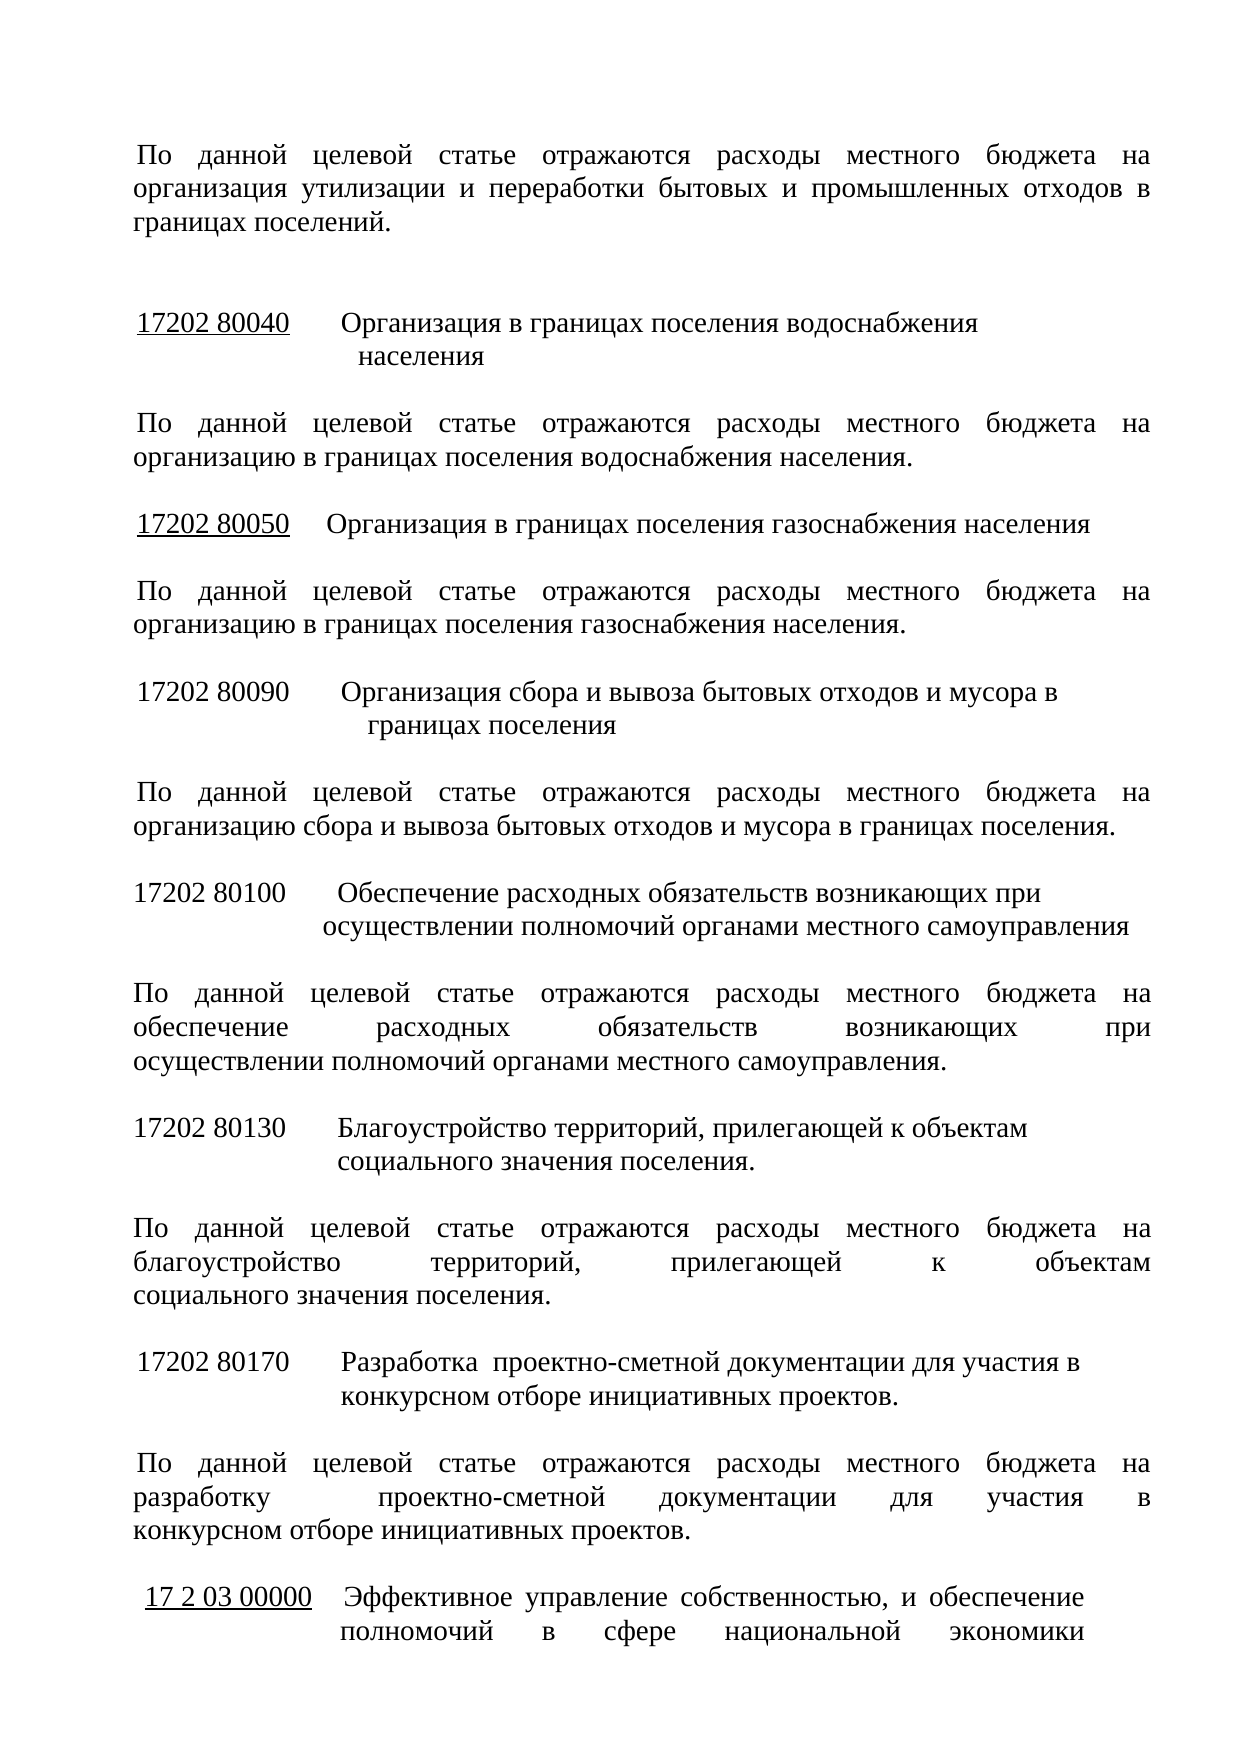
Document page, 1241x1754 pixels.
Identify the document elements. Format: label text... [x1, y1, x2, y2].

text По данной целевой статье отражаются расходы местного бюджета на благоустройство территорий, прилегающей к объектам социального значения поселения. [133, 1210, 1152, 1311]
text конкурсном отборе инициативных проектов. [133, 1378, 1152, 1412]
text 17202 80050 Организация в границах поселения газоснабжения населения [133, 506, 1152, 539]
text По данной целевой статье отражаются расходы местного бюджета на организацию сбора и вывоза бытовых отходов и мусора в границах поселения. [133, 774, 1152, 841]
text По данной целевой статье отражаются расходы местного бюджета на организацию в границах поселения газоснабжения населения. [133, 573, 1152, 640]
text 17202 80040 Организация в границах поселения водоснабжения [133, 305, 1152, 338]
text социального значения поселения. [133, 1143, 1152, 1177]
text 17202 80100 Обеспечение расходных обязательств возникающих при [133, 875, 1152, 908]
text По данной целевой статье отражаются расходы местного бюджета на организация утилизации и переработки бытовых и промышленных отходов в границах поселений. [133, 137, 1152, 238]
text 17202 80130 Благоустройство территорий, прилегающей к объектам [133, 1110, 1152, 1143]
text границах поселения [133, 707, 1152, 741]
text населения [133, 338, 1152, 372]
text По данной целевой статье отражаются расходы местного бюджета на организацию в границах поселения водоснабжения населения. [133, 405, 1152, 472]
text По данной целевой статье отражаются расходы местного бюджета на разработку проектно-сметной документации для участия в конкурсном отборе инициативных проектов. [133, 1445, 1152, 1546]
text 17202 80090 Организация сбора и вывоза бытовых отходов и мусора в [133, 674, 1152, 707]
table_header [329, 1579, 1096, 1646]
text По данной целевой статье отражаются расходы местного бюджета на обеспечение расходных обязательств возникающих при осуществлении полномочий органами местного самоуправления. [133, 976, 1152, 1076]
text 17202 80170 Разработка проектно-сметной документации для участия в [133, 1344, 1152, 1378]
text осуществлении полномочий органами местного самоуправления [133, 908, 1152, 942]
table_header 17 2 03 00000 [133, 1579, 328, 1646]
